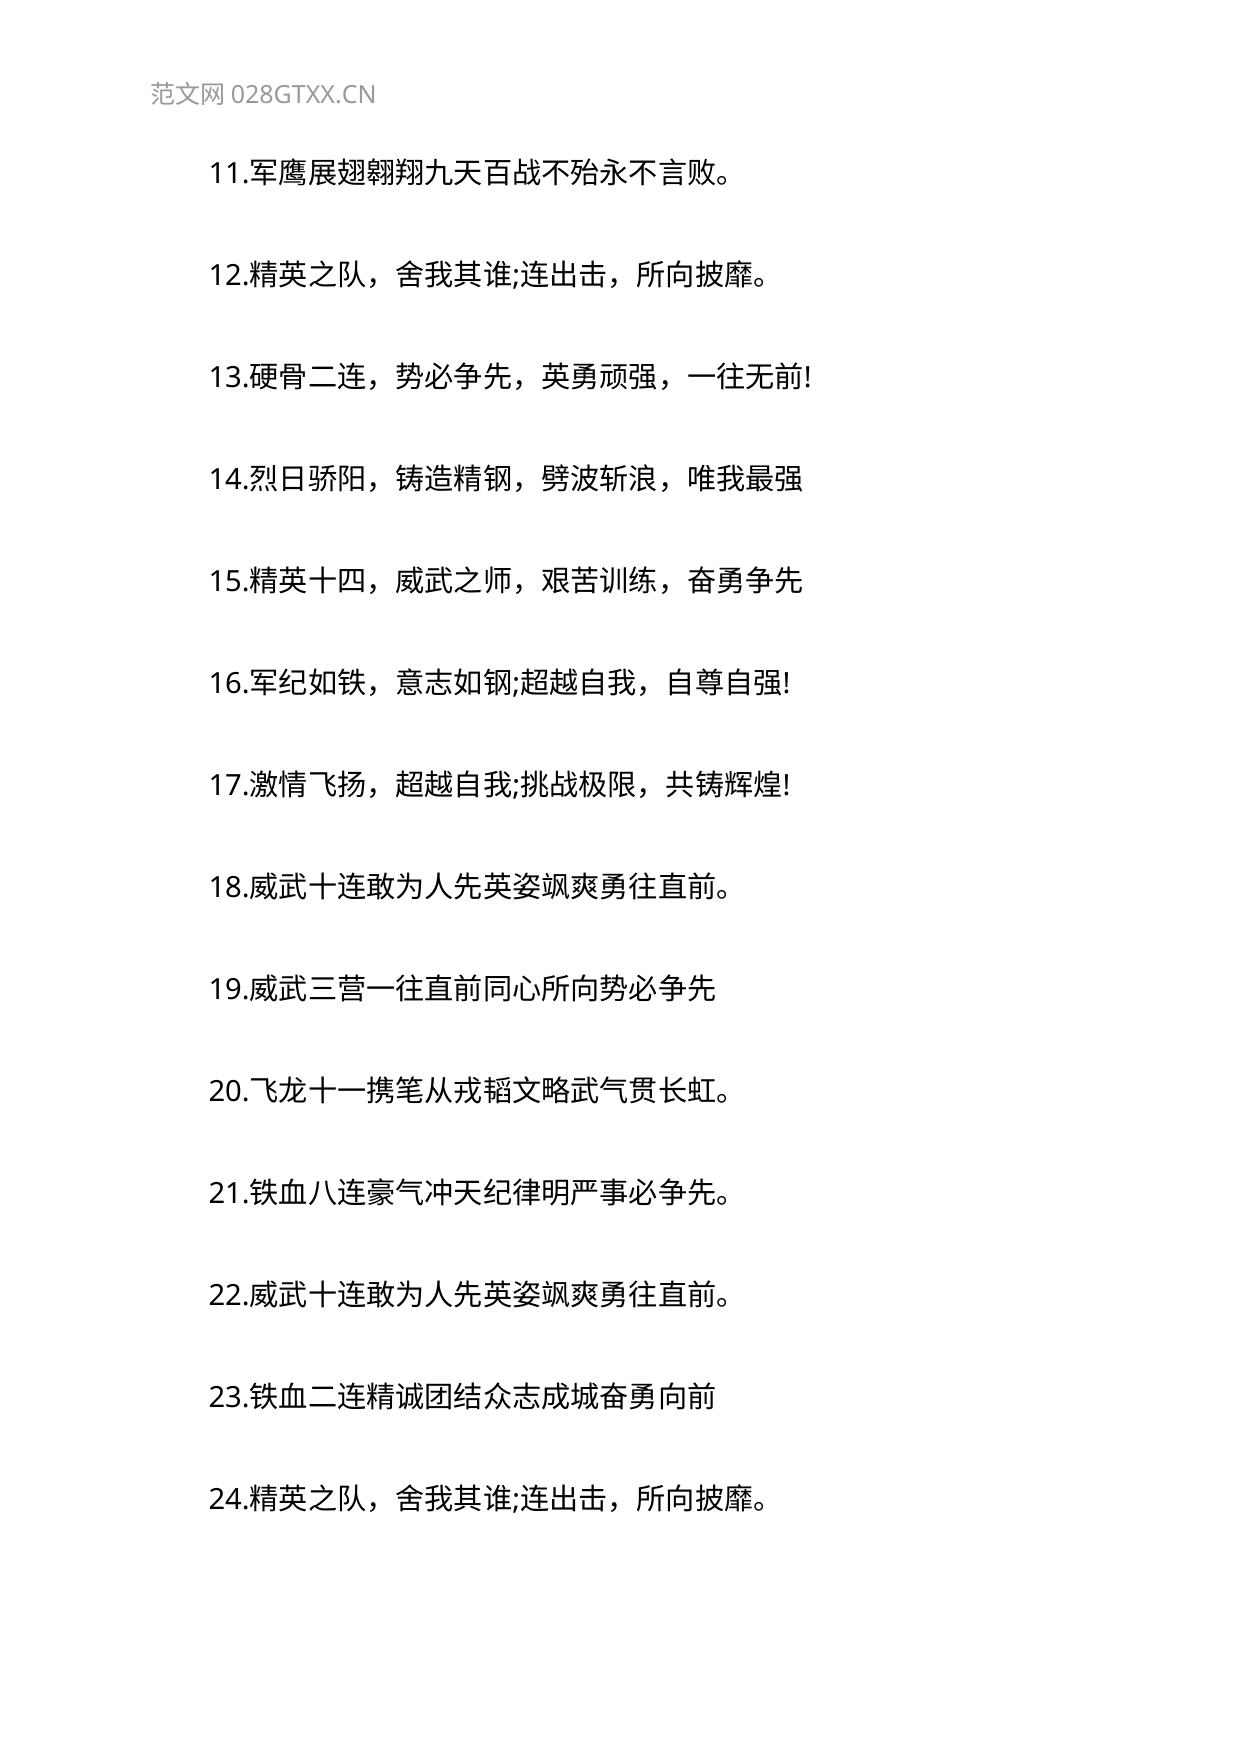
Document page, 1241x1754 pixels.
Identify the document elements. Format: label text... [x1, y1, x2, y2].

text 15.精英十四，威武之师，艰苦训练，奋勇争先 [150, 558, 1090, 600]
text 24.精英之队，舍我其谁;连出击，所向披靡。 [150, 1476, 1090, 1518]
text 23.铁血二连精诚团结众志成城奋勇向前 [150, 1374, 1090, 1416]
text 11.军鹰展翅翱翔九天百战不殆永不言败。 [150, 150, 1090, 192]
text 12.精英之队，舍我其谁;连出击，所向披靡。 [150, 252, 1090, 294]
text 18.威武十连敢为人先英姿飒爽勇往直前。 [150, 864, 1090, 906]
text 20.飞龙十一携笔从戎韬文略武气贯长虹。 [150, 1068, 1090, 1110]
text 13.硬骨二连，势必争先，英勇顽强，一往无前! [150, 354, 1090, 396]
text 14.烈日骄阳，铸造精钢，劈波斩浪，唯我最强 [150, 456, 1090, 498]
text 21.铁血八连豪气冲天纪律明严事必争先。 [150, 1170, 1090, 1212]
text 19.威武三营一往直前同心所向势必争先 [150, 966, 1090, 1008]
text 22.威武十连敢为人先英姿飒爽勇往直前。 [150, 1272, 1090, 1314]
text 16.军纪如铁，意志如钢;超越自我，自尊自强! [150, 660, 1090, 702]
text 17.激情飞扬，超越自我;挑战极限，共铸辉煌! [150, 762, 1090, 804]
